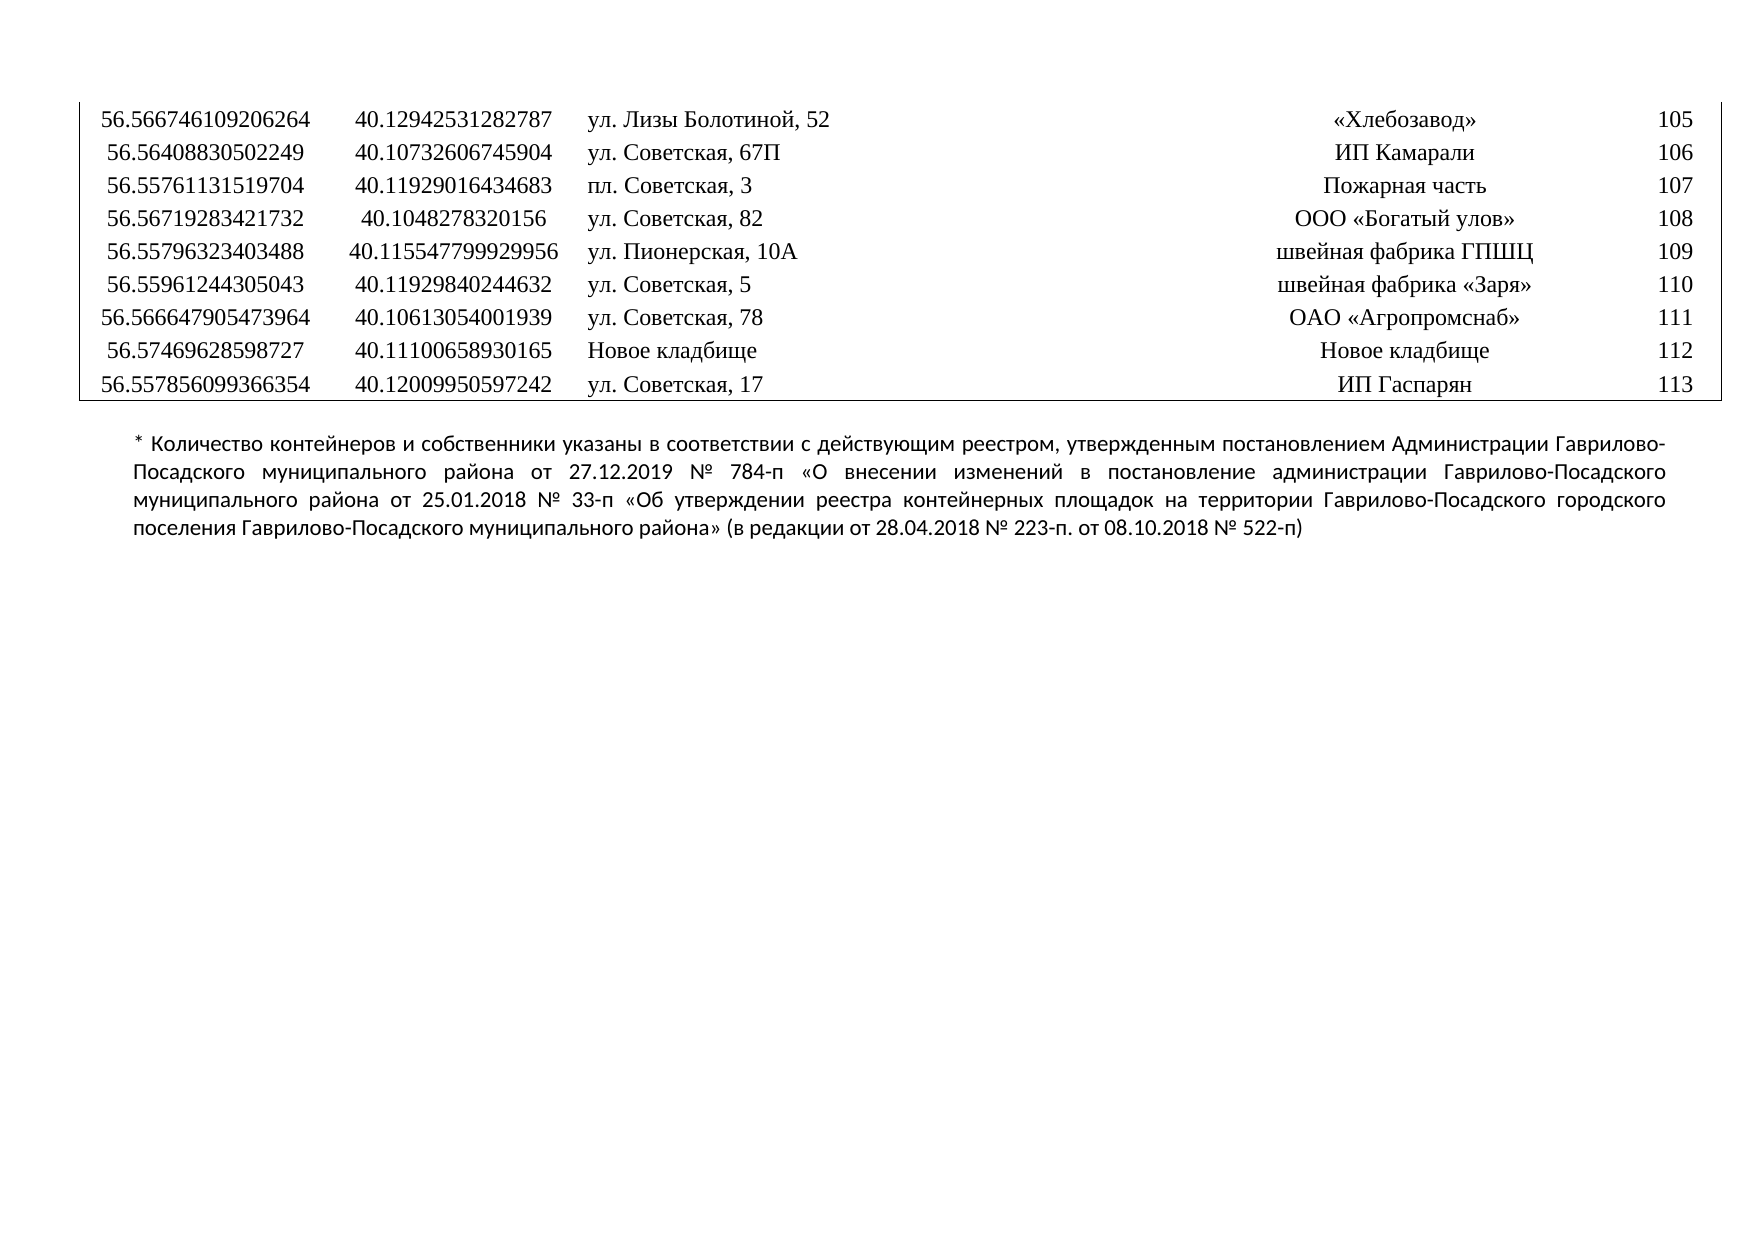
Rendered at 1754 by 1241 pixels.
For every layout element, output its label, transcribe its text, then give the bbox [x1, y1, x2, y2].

table_cell 56.56719283421732 [80, 201, 331, 234]
table_cell 56.566746109206264 [80, 102, 331, 135]
table_cell 40.10732606745904 [331, 135, 576, 168]
table_cell швейная фабрика ГПШЦ [1181, 234, 1628, 267]
table_cell 112 [1628, 334, 1721, 367]
table_cell ул. Лизы Болотиной, 52 [576, 102, 1181, 135]
table_cell ул. Советская, 67П [576, 135, 1181, 168]
table_cell Новое кладбище [576, 334, 1181, 367]
table_cell 111 [1628, 301, 1721, 334]
table_cell ул. Пионерская, 10А [576, 234, 1181, 267]
table_cell 40.11929840244632 [331, 268, 576, 301]
table_cell пл. Советская, 3 [576, 168, 1181, 201]
table_cell 40.10613054001939 [331, 301, 576, 334]
table_cell ОАО «Агропромснаб» [1181, 301, 1628, 334]
table_cell 109 [1628, 234, 1721, 267]
table_cell 106 [1628, 135, 1721, 168]
table_cell 107 [1628, 168, 1721, 201]
table_cell «Хлебозавод» [1181, 102, 1628, 135]
table_cell ул. Советская, 17 [576, 367, 1181, 400]
table_cell ул. Советская, 82 [576, 201, 1181, 234]
table_cell 40.11929016434683 [331, 168, 576, 201]
table_cell швейная фабрика «Заря» [1181, 268, 1628, 301]
table_cell 40.12009950597242 [331, 367, 576, 400]
table_cell Новое кладбище [1181, 334, 1628, 367]
table_cell 108 [1628, 201, 1721, 234]
table_cell 40.11100658930165 [331, 334, 576, 367]
list * Количество контейнеров и собственники указаны в соответствии с действующим реестром, утвержденным постановлением Администрации Гаврилово-Посадского муниципального района от 27.12.2019 № 784-п «О внесении изменений в постановление администрации Гаврилово-Посадского муниципального района от 25.01.2018 № 33-п «Об утверждении реестра контейнерных площадок на территории Гаврилово-Посадского городского поселения Гаврилово-Посадского муниципального района» (в редакции от 28.04.2018 № 223-п. от 08.10.2018 № 522-п) [133, 429, 1668, 541]
table_cell 40.12942531282787 [331, 102, 576, 135]
table_cell 56.57469628598727 [80, 334, 331, 367]
table_cell 113 [1628, 367, 1721, 400]
table_cell 40.1048278320156 [331, 201, 576, 234]
table_cell ООО «Богатый улов» [1181, 201, 1628, 234]
table_cell ул. Советская, 5 [576, 268, 1181, 301]
table_cell 56.56408830502249 [80, 135, 331, 168]
table_cell 56.566647905473964 [80, 301, 331, 334]
table_cell 56.557856099366354 [80, 367, 331, 400]
table_cell 56.55761131519704 [80, 168, 331, 201]
table_cell 105 [1628, 102, 1721, 135]
table_cell Пожарная часть [1181, 168, 1628, 201]
table_cell 40.115547799929956 [331, 234, 576, 267]
table_cell ИП Камарали [1181, 135, 1628, 168]
table_cell 56.55961244305043 [80, 268, 331, 301]
table_cell ИП Гаспарян [1181, 367, 1628, 400]
table_cell 110 [1628, 268, 1721, 301]
table_cell ул. Советская, 78 [576, 301, 1181, 334]
table_cell 56.55796323403488 [80, 234, 331, 267]
